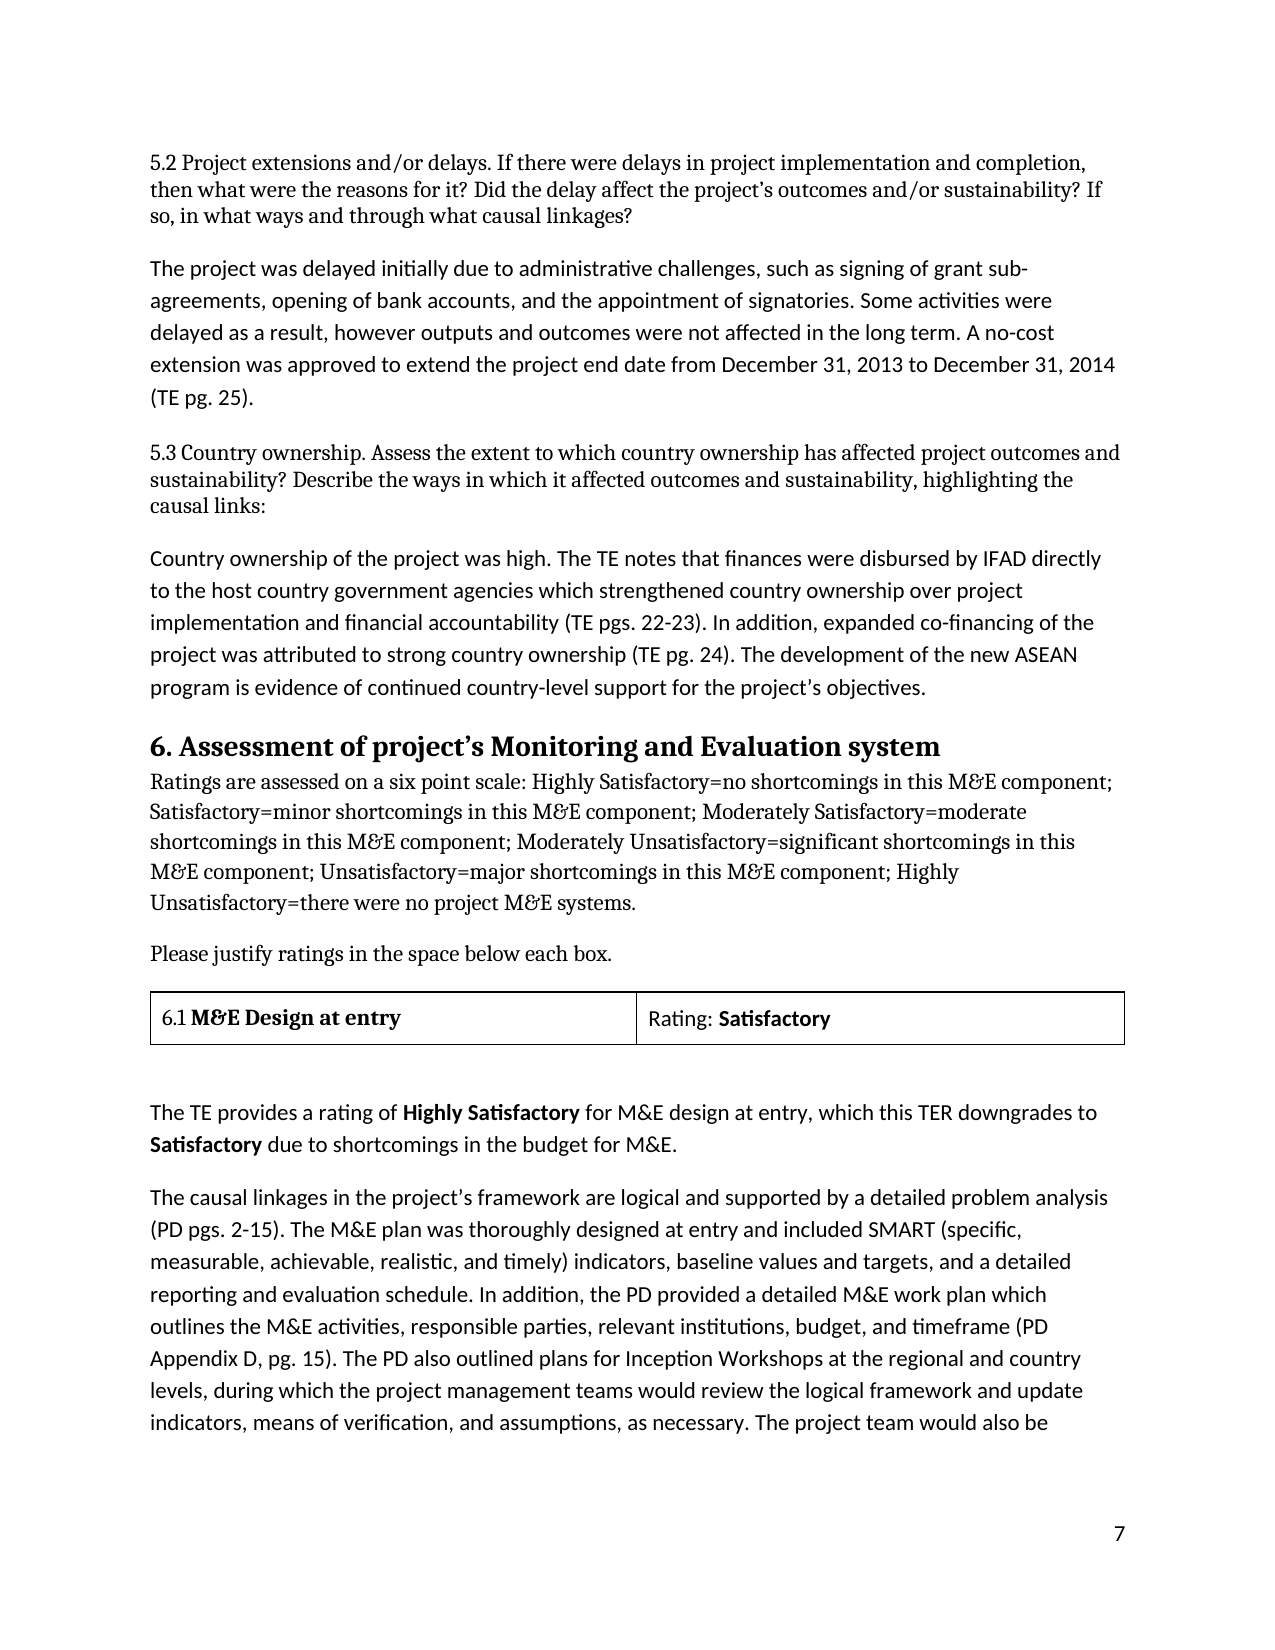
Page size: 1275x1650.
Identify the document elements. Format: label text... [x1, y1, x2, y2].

subtitle 5.2 Project extensions and/or delays. If there were delays in project implementation and completion, then what were the reasons for it? Did the delay affect the project’s outcomes and/or sustainability? If so, in what ways and through what causal linkages? [150, 150, 1125, 229]
text Country ownership of the project was high. The TE notes that finances were disbursed by IFAD directly to the host country government agencies which strengthened country ownership over project implementation and financial accountability (TE pgs. 22-23). In addition, expanded co-financing of the project was attributed to strong country ownership (TE pg. 24). The development of the new ASEAN program is evidence of continued country-level support for the project’s objectives. [150, 544, 1125, 701]
subtitle 6. Assessment of project’s Monitoring and Evaluation system [150, 730, 1125, 763]
text Please justify ratings in the space below each box. [150, 940, 1125, 967]
text The project was delayed initially due to administrative challenges, such as signing of grant sub-agreements, opening of bank accounts, and the appointment of signatories. Some activities were delayed as a result, however outputs and outcomes were not affected in the long term. A no-cost extension was approved to extend the project end date from December 31, 2013 to December 31, 2014 (TE pg. 25). [150, 254, 1125, 411]
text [150, 1183, 1125, 1436]
table_header 6.1 M&E Design at entry [151, 993, 636, 1044]
text Ratings are assessed on a six point scale: Highly Satisfactory=no shortcomings in this M&E component; Satisfactory=minor shortcomings in this M&E component; Moderately Satisfactory=moderate shortcomings in this M&E component; Moderately Unsatisfactory=significant shortcomings in this M&E component; Unsatisfactory=major shortcomings in this M&E component; Highly Unsatisfactory=there were no project M&E systems. [150, 768, 1125, 916]
text The TE provides a rating of Highly Satisfactory for M&E design at entry, which this TER downgrades to Satisfactory due to shortcomings in the budget for M&E. [150, 1098, 1125, 1158]
subtitle 5.3 Country ownership. Assess the extent to which country ownership has affected project outcomes and sustainability? Describe the ways in which it affected outcomes and sustainability, highlighting the causal links: [150, 440, 1125, 519]
table_header Rating: Satisfactory [637, 993, 1124, 1044]
